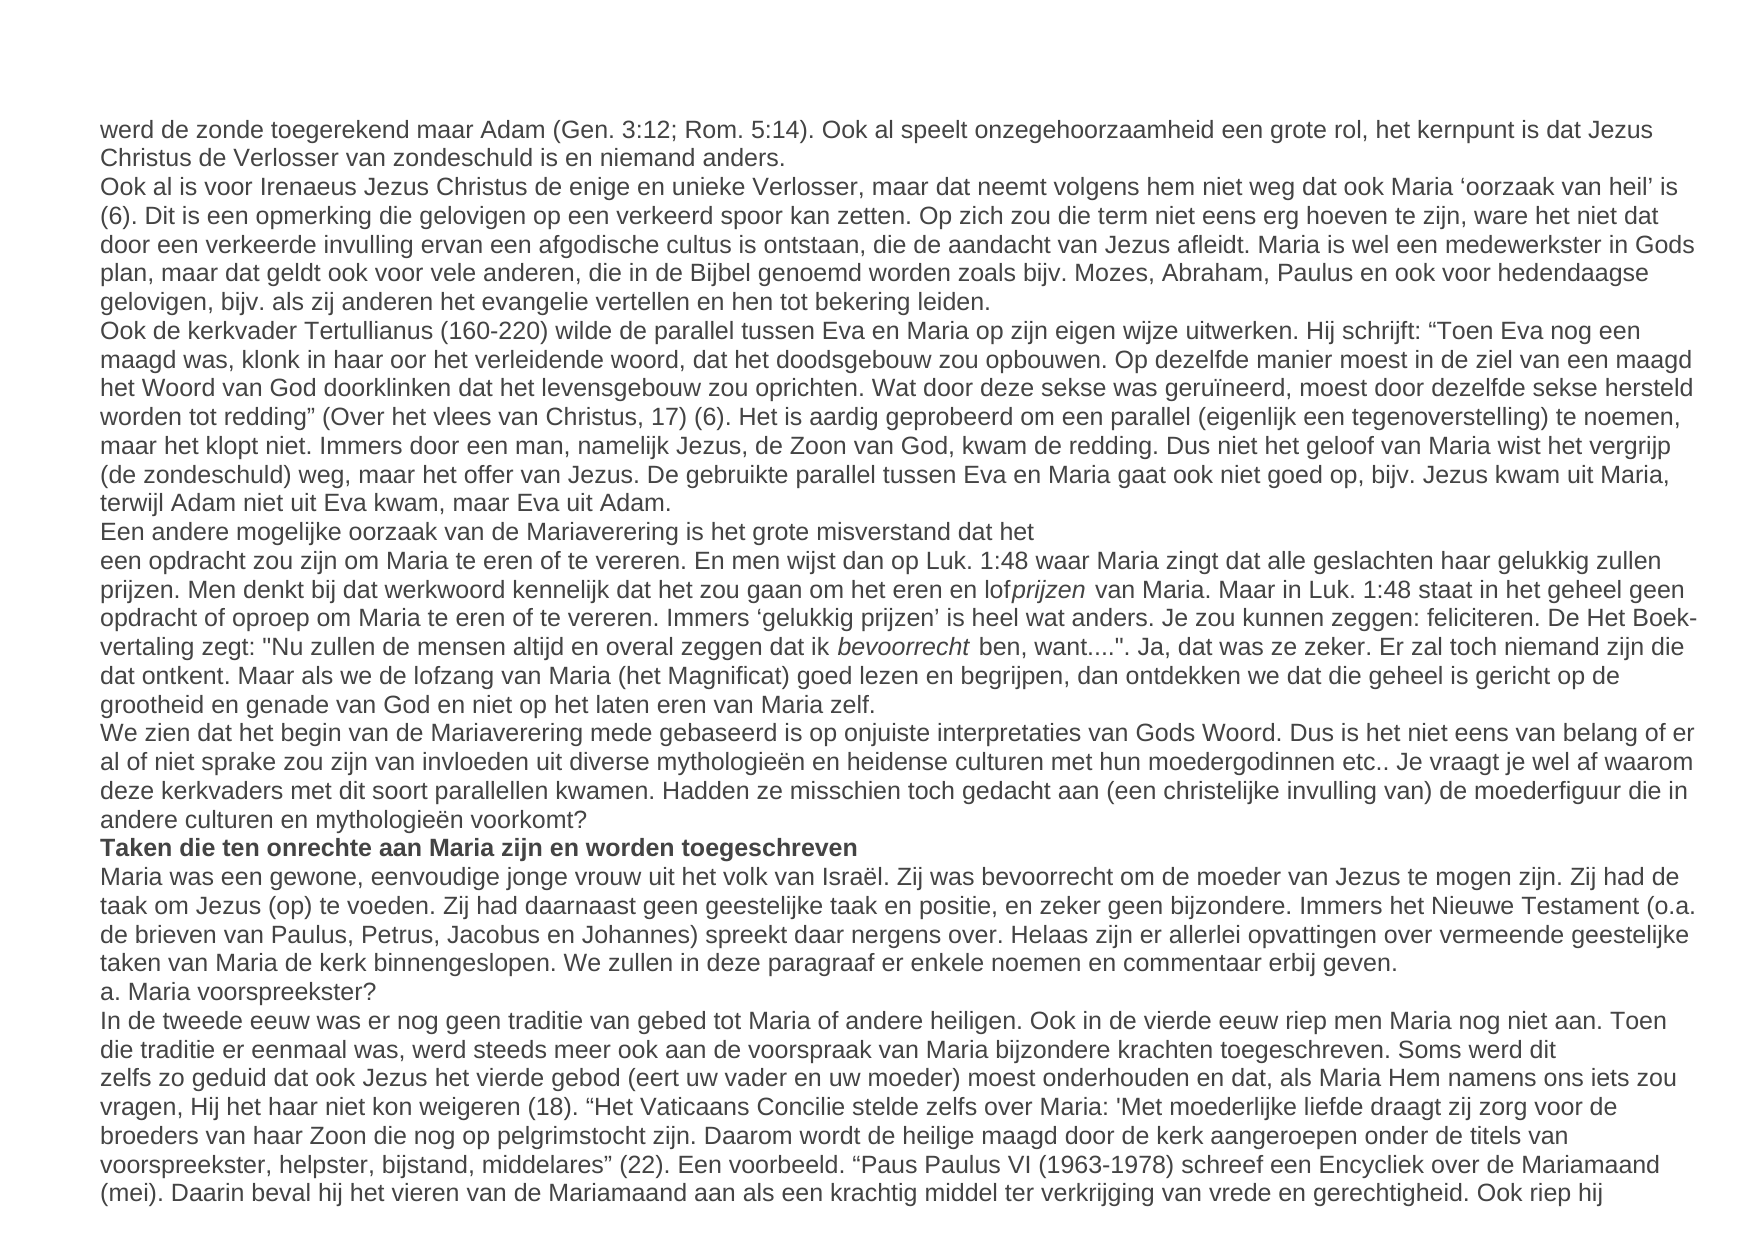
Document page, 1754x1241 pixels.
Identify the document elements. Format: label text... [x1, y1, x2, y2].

text We zien dat het begin van de Mariaverering mede gebaseerd is op onjuiste interpretaties van Gods Woord. Dus is het niet eens van belang of er al of niet sprake zou zijn van invloeden uit diverse mythologieën en heidense culturen met hun moedergodinnen etc.. Je vraagt je wel af waarom deze kerkvaders met dit soort parallellen kwamen. Hadden ze misschien toch gedacht aan (een christelijke invulling van) de moederfiguur die in andere culturen en mythologieën voorkomt? [100, 718, 1708, 833]
text Ook de kerkvader Tertullianus (160-220) wilde de parallel tussen Eva en Maria op zijn eigen wijze uitwerken. Hij schrijft: “Toen Eva nog een maagd was, klonk in haar oor het verleidende woord, dat het doodsgebouw zou opbouwen. Op dezelfde manier moest in de ziel van een maagd het Woord van God doorklinken dat het levensgebouw zou oprichten. Wat door deze sekse was geruïneerd, moest door dezelfde sekse hersteld worden tot redding” (Over het vlees van Christus, 17) (6). Het is aardig geprobeerd om een parallel (eigenlijk een tegenoverstelling) te noemen, maar het klopt niet. Immers door een man, namelijk Jezus, de Zoon van God, kwam de redding. Dus niet het geloof van Maria wist het vergrijp (de zondeschuld) weg, maar het offer van Jezus. De gebruikte parallel tussen Eva en Maria gaat ook niet goed op, bijv. Jezus kwam uit Maria, terwijl Adam niet uit Eva kwam, maar Eva uit Adam. [100, 316, 1708, 517]
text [100, 1063, 1708, 1207]
text a. Maria voorspreekster? In de tweede eeuw was er nog geen traditie van gebed tot Maria of andere heiligen. Ook in de vierde eeuw riep men Maria nog niet aan. Toen die traditie er eenmaal was, werd steeds meer ook aan de voorspraak van Maria bijzondere krachten toegeschreven. Soms werd dit [100, 977, 1708, 1063]
text Een andere mogelijke oorzaak van de Mariaverering is het grote misverstand dat het een opdracht zou zijn om Maria te eren of te vereren. En men wijst dan op Luk. 1:48 waar Maria zingt dat alle geslachten haar gelukkig zullen prijzen. Men denkt bij dat werkwoord kennelijk dat het zou gaan om het eren en lofprijzen van Maria. Maar in Luk. 1:48 staat in het geheel geen opdracht of oproep om Maria te eren of te vereren. Immers ‘gelukkig prijzen’ is heel wat anders. Je zou kunnen zeggen: feliciteren. De Het Boek-vertaling zegt: "Nu zullen de mensen altijd en overal zeggen dat ik bevoorrecht ben, want....". Ja, dat was ze zeker. Er zal toch niemand zijn die dat ontkent. Maar als we de lofzang van Maria (het Magnificat) goed lezen en begrijpen, dan ontdekken we dat die geheel is gericht op de grootheid en genade van God en niet op het laten eren van Maria zelf. [100, 517, 1708, 718]
text Taken die ten onrechte aan Maria zijn en worden toegeschreven [100, 833, 1708, 862]
text Maria was een gewone, eenvoudige jonge vrouw uit het volk van Israël. Zij was bevoorrecht om de moeder van Jezus te mogen zijn. Zij had de taak om Jezus (op) te voeden. Zij had daarnaast geen geestelijke taak en positie, en zeker geen bijzondere. Immers het Nieuwe Testament (o.a. de brieven van Paulus, Petrus, Jacobus en Johannes) spreekt daar nergens over. Helaas zijn er allerlei opvattingen over vermeende geestelijke taken van Maria de kerk binnengeslopen. We zullen in deze paragraaf er enkele noemen en commentaar erbij geven. [100, 862, 1708, 977]
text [100, 114, 1708, 172]
text Ook al is voor Irenaeus Jezus Christus de enige en unieke Verlosser, maar dat neemt volgens hem niet weg dat ook Maria ‘oorzaak van heil’ is (6). Dit is een opmerking die gelovigen op een verkeerd spoor kan zetten. Op zich zou die term niet eens erg hoeven te zijn, ware het niet dat door een verkeerde invulling ervan een afgodische cultus is ontstaan, die de aandacht van Jezus afleidt. Maria is wel een medewerkster in Gods plan, maar dat geldt ook voor vele anderen, die in de Bijbel genoemd worden zoals bijv. Mozes, Abraham, Paulus en ook voor hedendaagse gelovigen, bijv. als zij anderen het evangelie vertellen en hen tot bekering leiden. [100, 172, 1708, 316]
